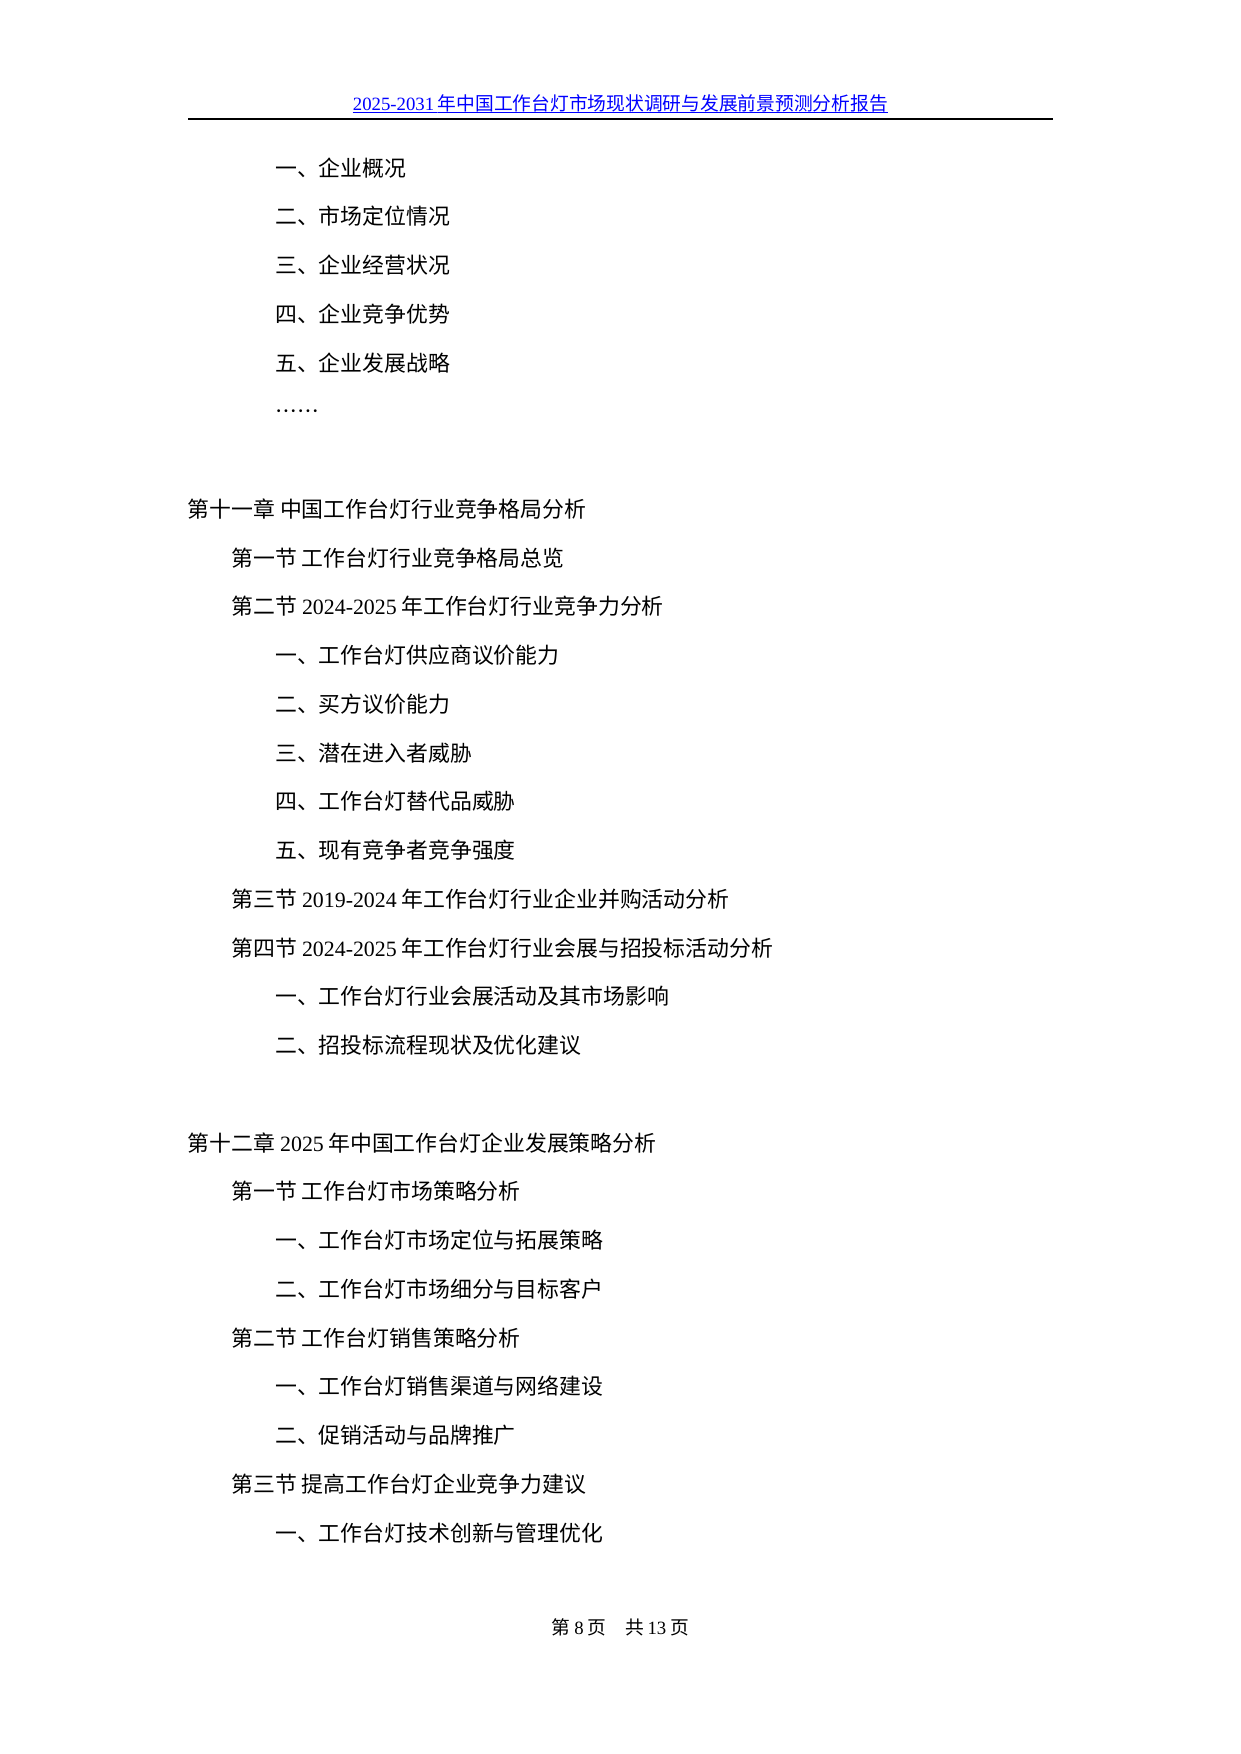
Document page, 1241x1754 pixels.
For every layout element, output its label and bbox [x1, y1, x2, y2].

text [187, 150, 1053, 1548]
